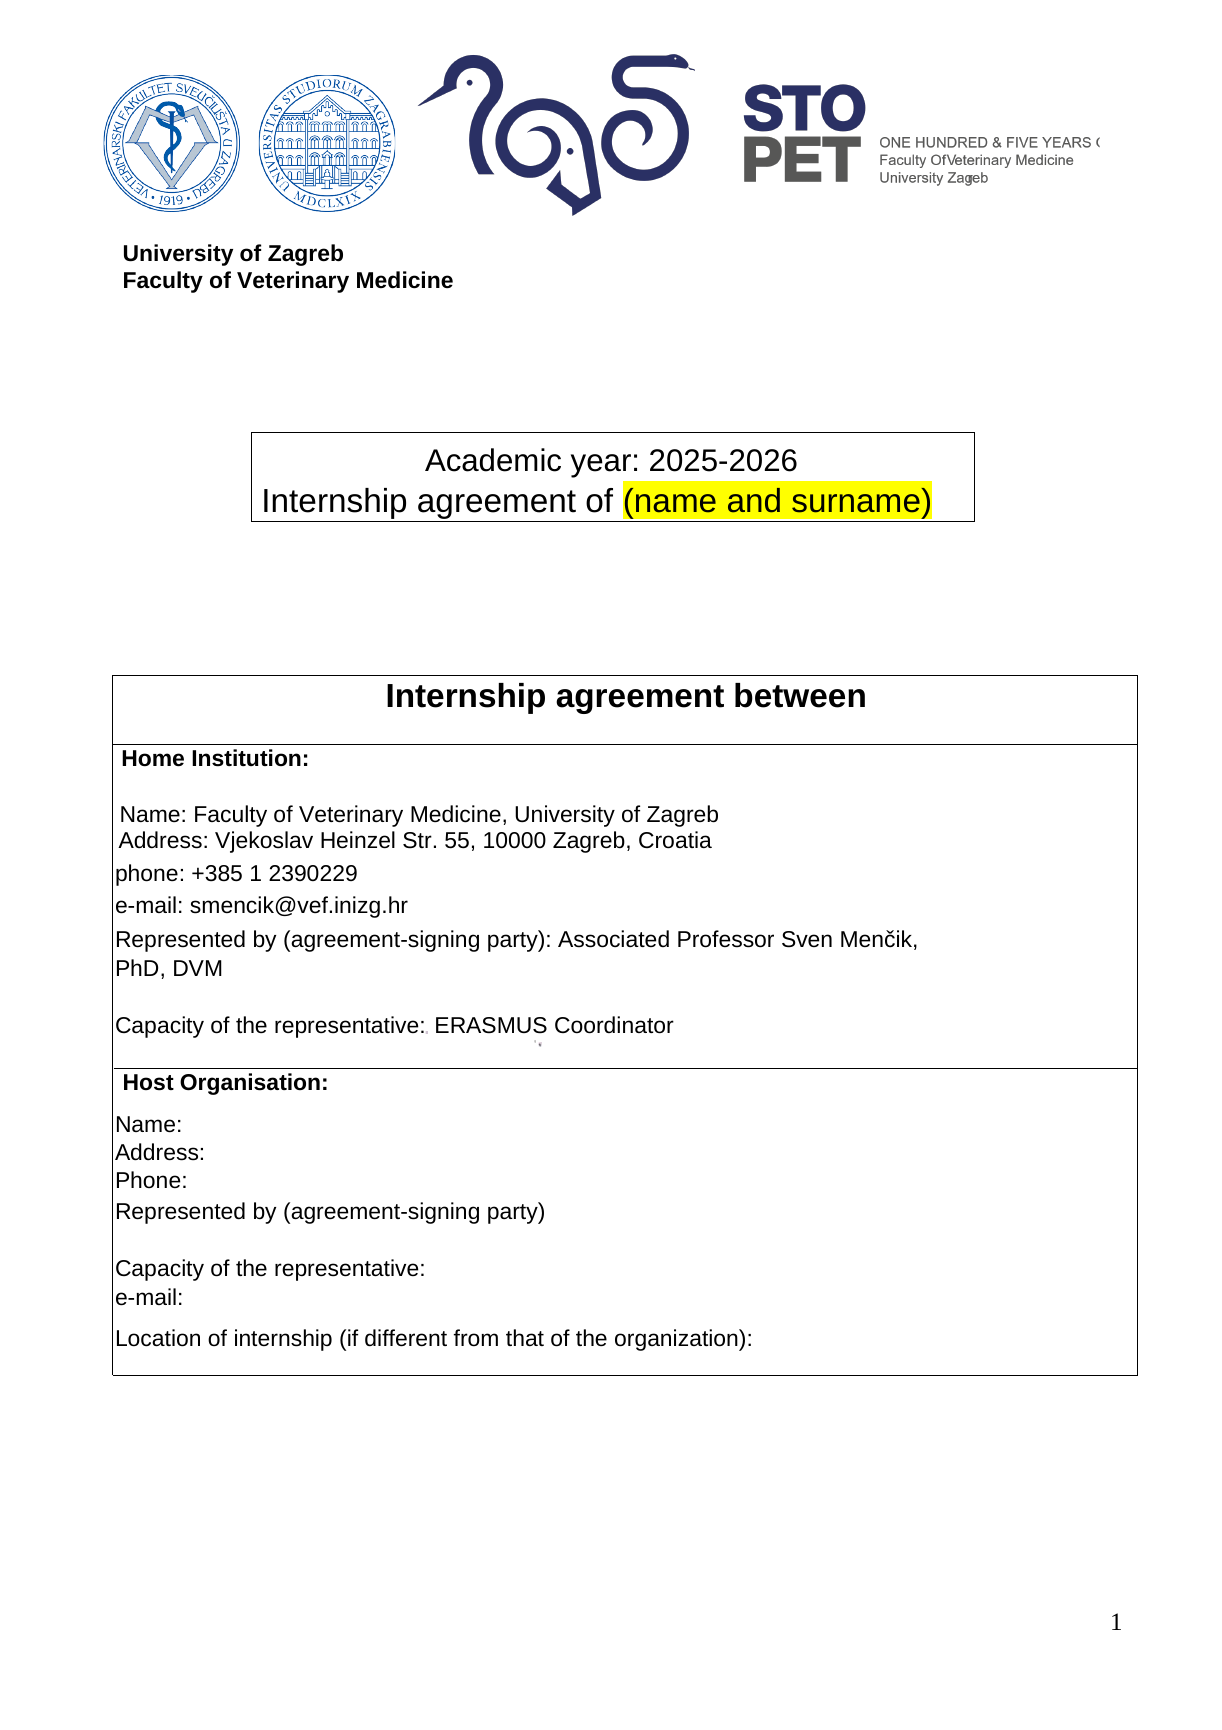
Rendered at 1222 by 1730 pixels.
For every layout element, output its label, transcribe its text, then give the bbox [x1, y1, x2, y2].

text Faculty of Veterinary Medicine [122, 267, 1120, 294]
table_cell [945, 745, 1137, 1068]
table_cell Home Institution: Name: Faculty of Veterinary Medicine, University of Zagreb Address: Vjekoslav Heinzel Str. 55, 10000 Zagreb, Croatia phone: +385 1 2390229 e-mail: smencik@vef.inizg.hr Represented by (agreement-signing party): Associated Professor Sven Menčik, PhD, DVM Capacity of the representative: ERASMUS Coordinator [113, 745, 945, 1068]
table_header Internship agreement between [113, 676, 1137, 743]
picture [258, 75, 396, 212]
picture [417, 54, 1100, 216]
text University of Zagreb [122, 240, 1120, 267]
table_header Academic year: 2025-2026 Internship agreement of (name and surname) [252, 433, 974, 521]
table_cell Host Organisation: Name: Address: Phone: Represented by (agreement-signing party) Capacity of the representative: e-mail: Location of internship (if different from that of the organization): [113, 1069, 1137, 1375]
picture [103, 75, 240, 212]
